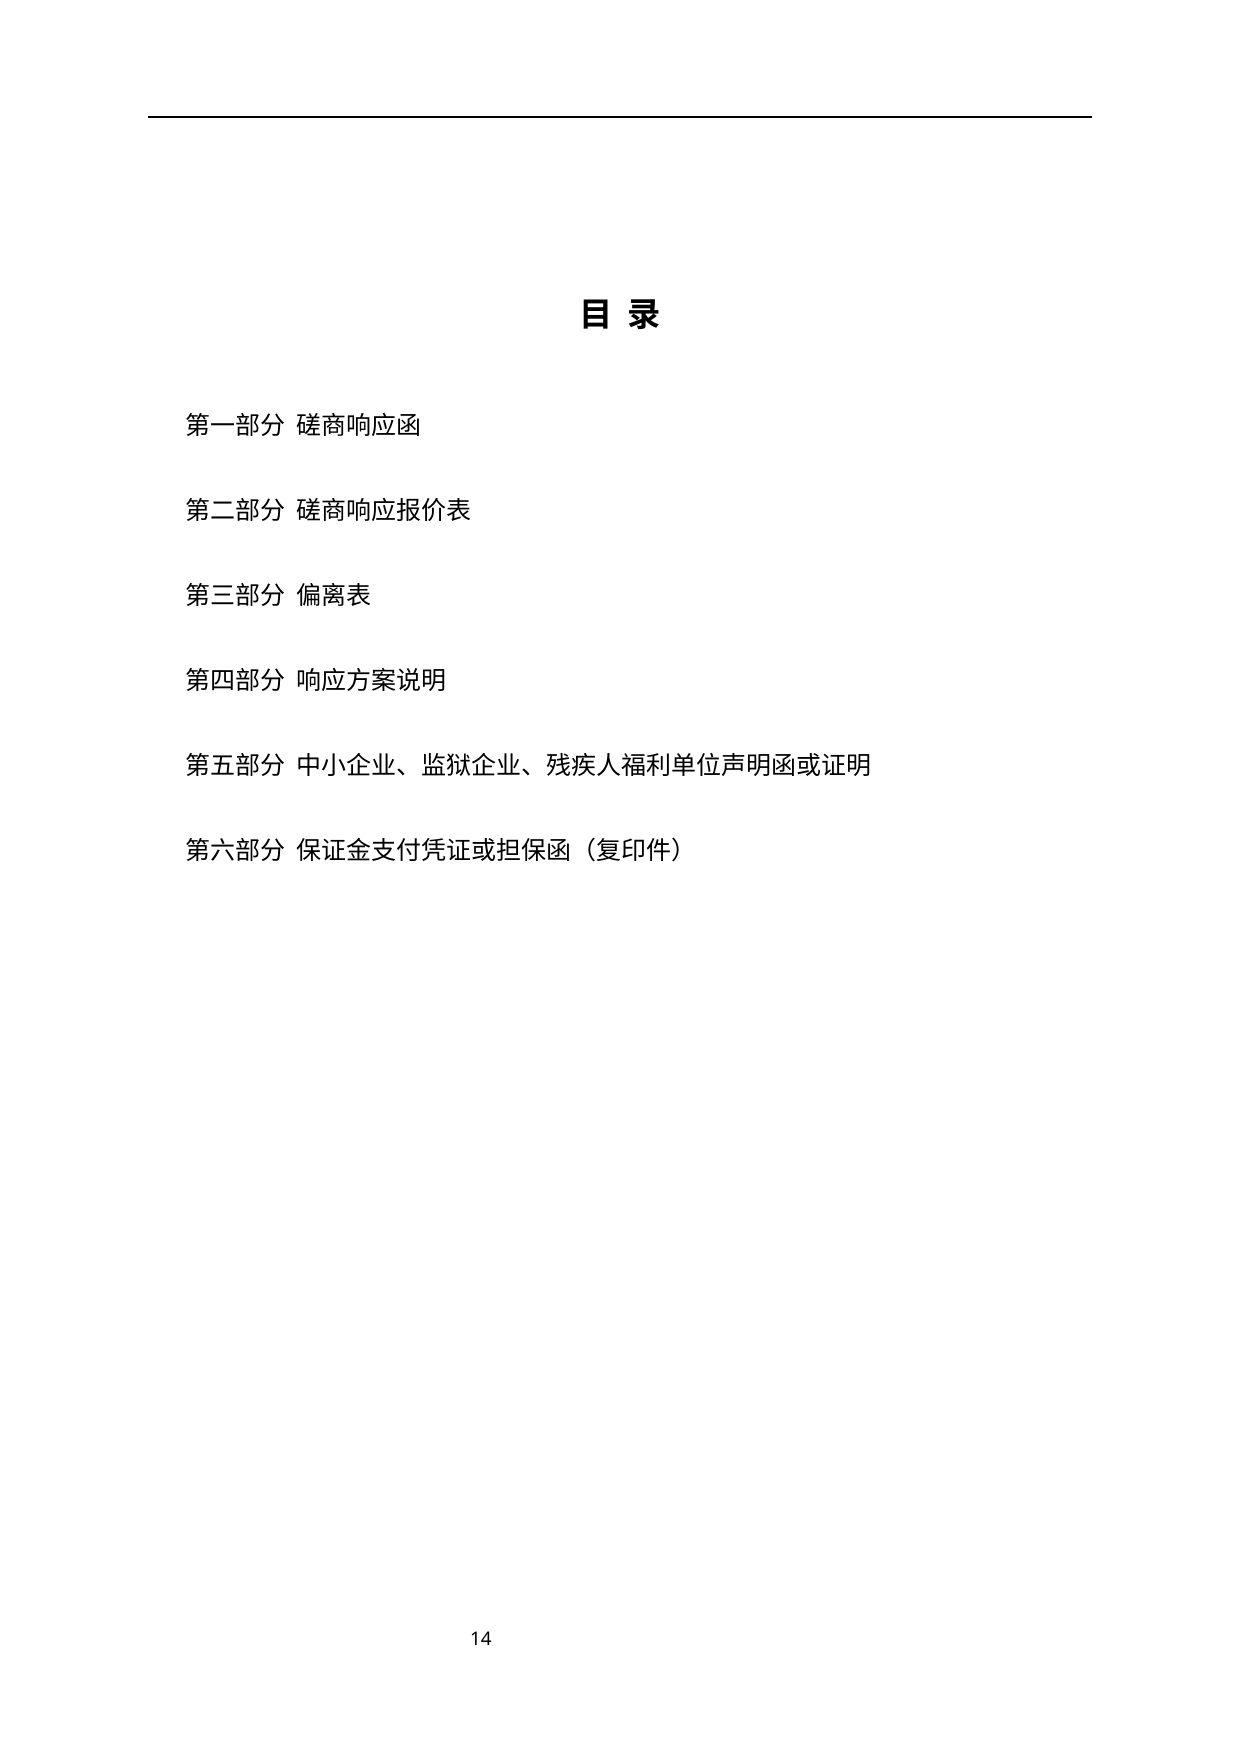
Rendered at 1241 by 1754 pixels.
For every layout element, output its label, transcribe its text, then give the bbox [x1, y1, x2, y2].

text 第三部分 偏离表 [148, 575, 1092, 611]
text 第二部分 磋商响应报价表 [148, 490, 1092, 526]
subtitle 目 录 [148, 288, 1092, 336]
text 第六部分 保证金支付凭证或担保函（复印件） [148, 830, 1092, 866]
text 第四部分 响应方案说明 [148, 660, 1092, 696]
text 第五部分 中小企业、监狱企业、残疾人福利单位声明函或证明 [148, 745, 1092, 781]
text 第一部分 磋商响应函 [148, 405, 1092, 441]
